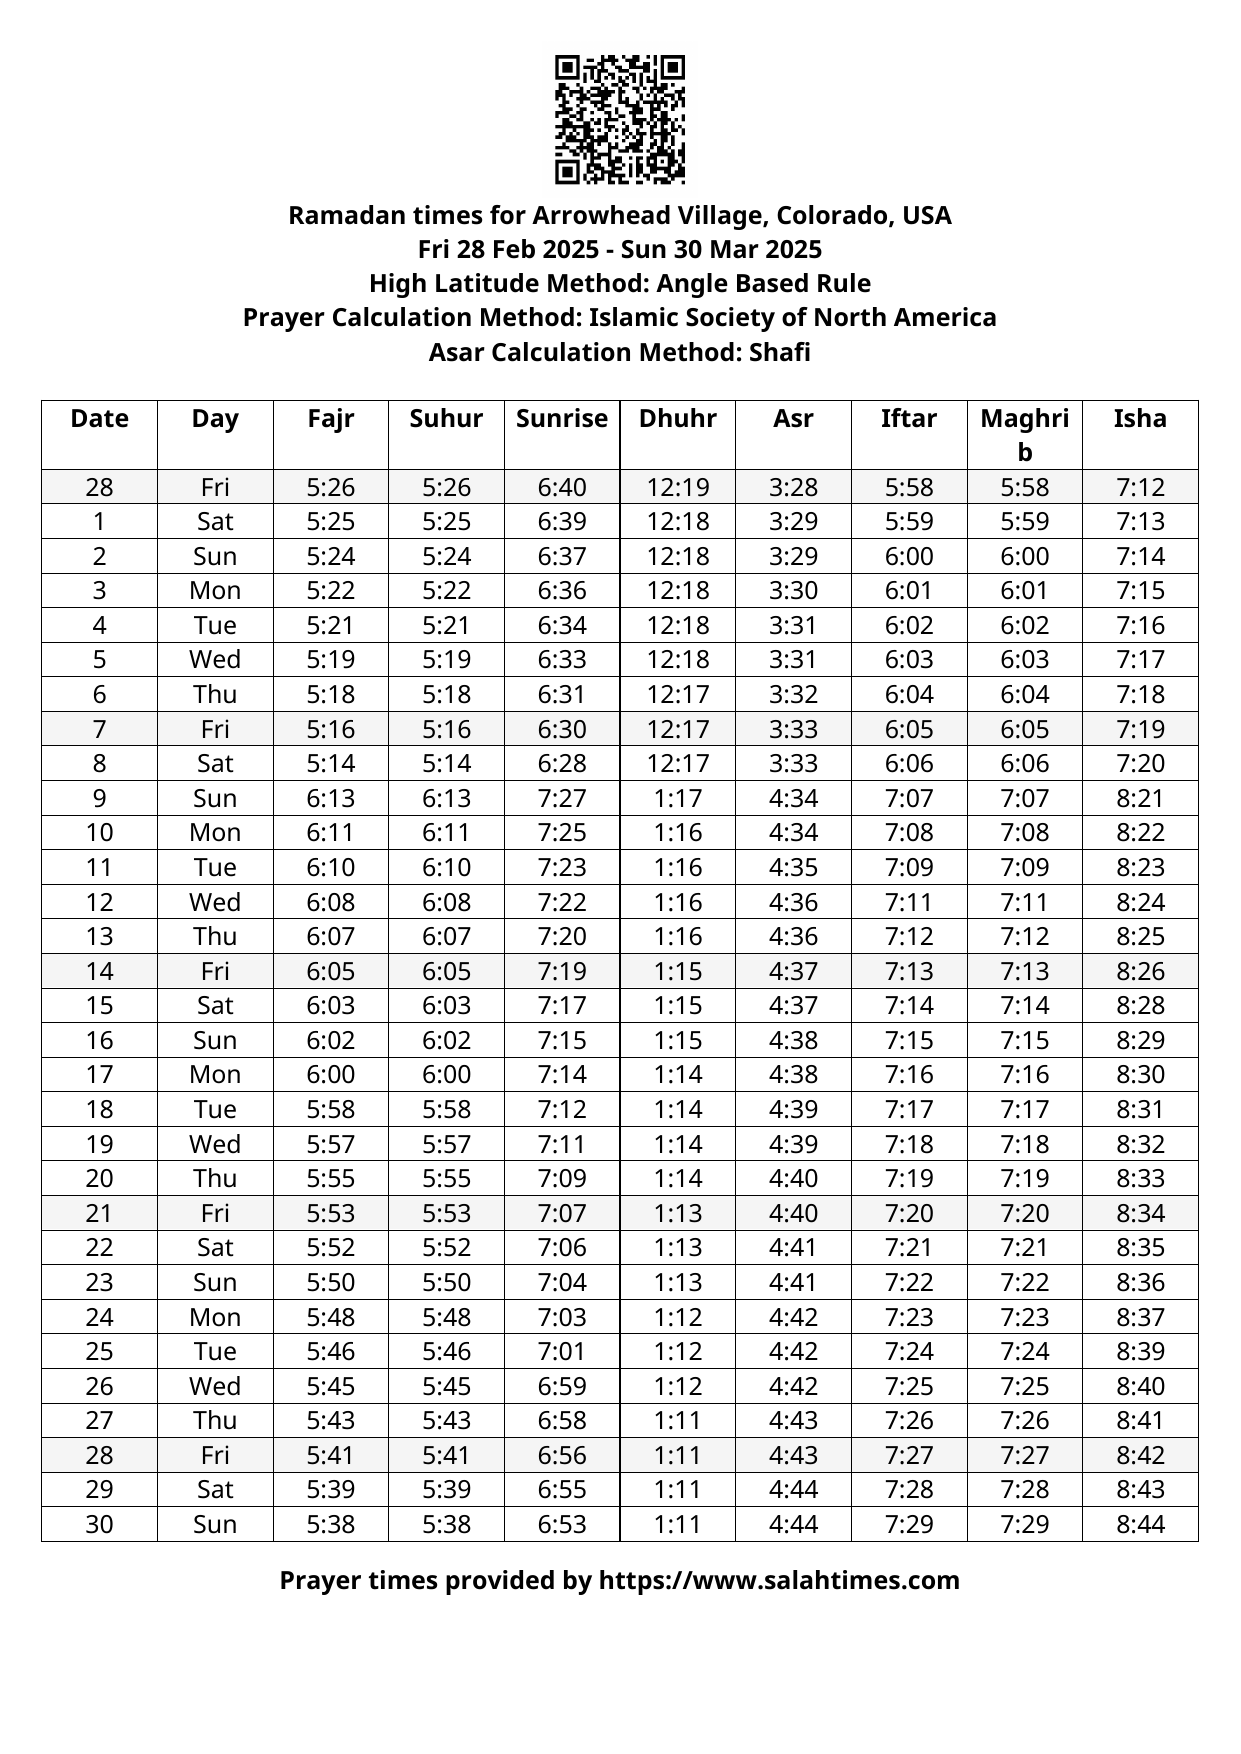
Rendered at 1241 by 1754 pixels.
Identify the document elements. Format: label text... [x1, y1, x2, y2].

table_cell 7:14 [968, 989, 1082, 1022]
table_cell 12:19 [621, 470, 735, 503]
table_cell Sat [158, 504, 273, 538]
table_cell 4:43 [736, 1438, 851, 1472]
table_cell 7:04 [505, 1265, 619, 1299]
table_cell 5:57 [274, 1127, 388, 1160]
table_cell 7:20 [1083, 746, 1198, 780]
table_cell 7:25 [852, 1369, 967, 1402]
text Prayer times provided by https://www.salahtimes.com [42, 1563, 1198, 1597]
table_cell 4:41 [736, 1231, 851, 1264]
table_header Iftar [852, 401, 967, 469]
table_cell 12:18 [621, 539, 735, 572]
table_cell 3:30 [736, 574, 851, 607]
table_cell 7:07 [852, 781, 967, 814]
table_cell 7:18 [1083, 677, 1198, 711]
table_cell 8:21 [1083, 781, 1198, 814]
table_cell 6:31 [505, 677, 619, 711]
table_cell 5:46 [274, 1334, 388, 1368]
table_cell 5:24 [389, 539, 504, 572]
table_cell 12:17 [621, 677, 735, 711]
table_cell 7:15 [852, 1023, 967, 1057]
table_header Day [158, 401, 273, 469]
table_cell 1 [42, 504, 157, 538]
table_cell 7:29 [968, 1507, 1082, 1541]
table_header Asr [736, 401, 851, 469]
table_cell 1:13 [621, 1196, 735, 1229]
table_cell 3:32 [736, 677, 851, 711]
table_header Fajr [274, 401, 388, 469]
table_cell 7:28 [968, 1473, 1082, 1506]
table_cell 7:09 [852, 850, 967, 884]
table_cell 6:00 [389, 1058, 504, 1091]
table_cell 7:23 [505, 850, 619, 884]
table_cell 6:03 [274, 989, 388, 1022]
table_cell 21 [42, 1196, 157, 1229]
table_cell 4:42 [736, 1334, 851, 1368]
table_cell 11 [42, 850, 157, 884]
table_header Maghrib [968, 401, 1082, 469]
table_cell 12:18 [621, 608, 735, 642]
table_cell 5:22 [274, 574, 388, 607]
table_cell 5:19 [389, 643, 504, 676]
table_cell 3 [42, 574, 157, 607]
table_cell Thu [158, 677, 273, 711]
table_cell 5:16 [274, 712, 388, 745]
table_header Sunrise [505, 401, 619, 469]
table_cell 8:43 [1083, 1473, 1198, 1506]
table_cell 12:18 [621, 643, 735, 676]
table_cell 7:26 [968, 1404, 1082, 1437]
table_cell 7:19 [852, 1161, 967, 1195]
table_cell Sat [158, 1473, 273, 1506]
table_cell 5:21 [389, 608, 504, 642]
table_cell 6:11 [274, 816, 388, 849]
table_cell 26 [42, 1369, 157, 1402]
table_cell 28 [42, 470, 157, 503]
table_cell 7 [42, 712, 157, 745]
text High Latitude Method: Angle Based Rule [42, 266, 1198, 300]
table_cell Mon [158, 574, 273, 607]
table_cell 8:44 [1083, 1507, 1198, 1541]
table_cell 24 [42, 1300, 157, 1333]
table_cell 6:59 [505, 1369, 619, 1402]
table_cell 6:34 [505, 608, 619, 642]
table_cell 7:13 [968, 954, 1082, 987]
table_cell 5:45 [389, 1369, 504, 1402]
table_cell 12:17 [621, 712, 735, 745]
table_cell 14 [42, 954, 157, 987]
table_cell Sat [158, 1231, 273, 1264]
table_cell 7:19 [968, 1161, 1082, 1195]
table_cell 29 [42, 1473, 157, 1506]
table_cell 4:44 [736, 1473, 851, 1506]
table_cell 7:15 [1083, 574, 1198, 607]
table_cell Mon [158, 1058, 273, 1091]
table_cell 7:25 [968, 1369, 1082, 1402]
table_header Dhuhr [621, 401, 735, 469]
table_cell 16 [42, 1023, 157, 1057]
table_cell 1:16 [621, 919, 735, 953]
table_cell 18 [42, 1092, 157, 1126]
table_cell 5:59 [968, 504, 1082, 538]
table_cell 4:41 [736, 1265, 851, 1299]
table_cell 7:21 [968, 1231, 1082, 1264]
table_cell 7:22 [505, 885, 619, 918]
table_cell 13 [42, 919, 157, 953]
table_cell 7:17 [1083, 643, 1198, 676]
table_cell 7:15 [968, 1023, 1082, 1057]
table_cell 5:50 [389, 1265, 504, 1299]
table_cell 6:06 [968, 746, 1082, 780]
table_cell 4:44 [736, 1507, 851, 1541]
table_cell 6:37 [505, 539, 619, 572]
table_header Date [42, 401, 157, 469]
table_cell 7:22 [968, 1265, 1082, 1299]
table_cell 8:32 [1083, 1127, 1198, 1160]
table_cell 6:39 [505, 504, 619, 538]
table_cell 12:18 [621, 504, 735, 538]
table_cell 6:13 [389, 781, 504, 814]
table_cell 7:27 [968, 1438, 1082, 1472]
table_cell 9 [42, 781, 157, 814]
table_cell 8 [42, 746, 157, 780]
table_cell 4:34 [736, 816, 851, 849]
table_cell 5:48 [274, 1300, 388, 1333]
table_cell 5:52 [389, 1231, 504, 1264]
table_cell 6:05 [274, 954, 388, 987]
table_cell 6:13 [274, 781, 388, 814]
table_cell 1:13 [621, 1231, 735, 1264]
table_cell 6:01 [968, 574, 1082, 607]
table_cell 1:15 [621, 1023, 735, 1057]
table_cell 7:22 [852, 1265, 967, 1299]
table_cell 5:38 [389, 1507, 504, 1541]
table_cell Mon [158, 1300, 273, 1333]
table_cell 28 [42, 1438, 157, 1472]
table_cell 6:07 [389, 919, 504, 953]
table_cell 3:31 [736, 608, 851, 642]
table_cell 6:30 [505, 712, 619, 745]
table_cell 7:15 [505, 1023, 619, 1057]
table_cell 7:13 [1083, 504, 1198, 538]
table_cell 6:40 [505, 470, 619, 503]
table_cell 4:37 [736, 989, 851, 1022]
table_cell Sun [158, 539, 273, 572]
table_cell 7:19 [1083, 712, 1198, 745]
table_cell 1:14 [621, 1127, 735, 1160]
table_cell 7:27 [505, 781, 619, 814]
table_cell Wed [158, 1127, 273, 1160]
table_cell 6 [42, 677, 157, 711]
table_cell 7:18 [968, 1127, 1082, 1160]
table_cell 7:11 [852, 885, 967, 918]
table_cell 8:39 [1083, 1334, 1198, 1368]
table_cell 1:13 [621, 1265, 735, 1299]
table_cell 5:58 [852, 470, 967, 503]
table_cell 7:25 [505, 816, 619, 849]
table_cell 7:12 [505, 1092, 619, 1126]
table_cell 5:24 [274, 539, 388, 572]
table_cell 7:16 [1083, 608, 1198, 642]
table_cell Tue [158, 1092, 273, 1126]
table_cell 7:20 [505, 919, 619, 953]
table_cell 4:40 [736, 1161, 851, 1195]
table_cell 5:22 [389, 574, 504, 607]
text Fri 28 Feb 2025 - Sun 30 Mar 2025 [42, 232, 1198, 266]
table_cell 4:42 [736, 1300, 851, 1333]
table_cell Thu [158, 1161, 273, 1195]
table_cell 7:17 [968, 1092, 1082, 1126]
text Asar Calculation Method: Shafi [42, 334, 1198, 368]
table_cell 4:42 [736, 1369, 851, 1402]
table_cell 3:33 [736, 712, 851, 745]
table_cell 6:05 [852, 712, 967, 745]
table_cell Tue [158, 850, 273, 884]
table_cell 5:50 [274, 1265, 388, 1299]
table_cell 6:56 [505, 1438, 619, 1472]
table_cell 8:34 [1083, 1196, 1198, 1229]
table_cell 6:03 [852, 643, 967, 676]
table_cell 7:27 [852, 1438, 967, 1472]
table_cell 6:02 [274, 1023, 388, 1057]
table_cell 1:15 [621, 989, 735, 1022]
table_cell 5:18 [389, 677, 504, 711]
table_cell Fri [158, 470, 273, 503]
table_cell 7:14 [852, 989, 967, 1022]
table_cell 1:12 [621, 1334, 735, 1368]
table_cell 7:12 [852, 919, 967, 953]
table_cell 7:13 [852, 954, 967, 987]
table_cell 6:02 [389, 1023, 504, 1057]
table_cell 5:46 [389, 1334, 504, 1368]
table_cell 4:35 [736, 850, 851, 884]
table_cell 12 [42, 885, 157, 918]
table_cell 6:58 [505, 1404, 619, 1437]
table_cell 7:12 [1083, 470, 1198, 503]
table_cell 12:18 [621, 574, 735, 607]
table_cell 7:16 [852, 1058, 967, 1091]
table_cell 7:23 [968, 1300, 1082, 1333]
table_cell 8:36 [1083, 1265, 1198, 1299]
text Prayer Calculation Method: Islamic Society of North America [42, 300, 1198, 334]
table_cell 5:41 [274, 1438, 388, 1472]
table_cell Tue [158, 608, 273, 642]
table_cell 4:39 [736, 1092, 851, 1126]
table_cell 6:04 [852, 677, 967, 711]
table_cell 1:16 [621, 850, 735, 884]
table_cell 7:14 [1083, 539, 1198, 572]
table_cell 2 [42, 539, 157, 572]
table_cell 8:41 [1083, 1404, 1198, 1437]
table_cell 1:16 [621, 885, 735, 918]
table_header Suhur [389, 401, 504, 469]
table_cell 1:12 [621, 1300, 735, 1333]
table_cell 1:12 [621, 1369, 735, 1402]
table_cell 5:14 [274, 746, 388, 780]
table_cell 5:26 [274, 470, 388, 503]
table_header Isha [1083, 401, 1198, 469]
table_cell 7:20 [852, 1196, 967, 1229]
table_cell 6:03 [968, 643, 1082, 676]
table_cell 8:22 [1083, 816, 1198, 849]
table_cell 6:05 [389, 954, 504, 987]
table_cell 6:06 [852, 746, 967, 780]
table_cell 6:08 [274, 885, 388, 918]
table_cell 10 [42, 816, 157, 849]
table_cell 6:02 [968, 608, 1082, 642]
table_cell 1:11 [621, 1404, 735, 1437]
table_cell Sat [158, 989, 273, 1022]
table_cell 30 [42, 1507, 157, 1541]
table_cell 6:33 [505, 643, 619, 676]
table_cell 7:09 [968, 850, 1082, 884]
table_cell 6:11 [389, 816, 504, 849]
table_cell Fri [158, 954, 273, 987]
table_cell 5:59 [852, 504, 967, 538]
table_cell 5:18 [274, 677, 388, 711]
table_cell 4:38 [736, 1023, 851, 1057]
table_cell 5:58 [274, 1092, 388, 1126]
table_cell 8:23 [1083, 850, 1198, 884]
table_cell 8:31 [1083, 1092, 1198, 1126]
table_cell 22 [42, 1231, 157, 1264]
table_cell 5:52 [274, 1231, 388, 1264]
table_cell 5:58 [389, 1092, 504, 1126]
table_cell 6:53 [505, 1507, 619, 1541]
table_cell 5:39 [389, 1473, 504, 1506]
table_cell 27 [42, 1404, 157, 1437]
table_cell 7:07 [968, 781, 1082, 814]
table_cell 7:01 [505, 1334, 619, 1368]
table_cell 4:43 [736, 1404, 851, 1437]
table_cell 5:41 [389, 1438, 504, 1472]
table_cell 5:19 [274, 643, 388, 676]
table_cell 5:43 [389, 1404, 504, 1437]
table_cell 8:35 [1083, 1231, 1198, 1264]
table_cell 1:11 [621, 1473, 735, 1506]
table_cell 6:00 [274, 1058, 388, 1091]
table_cell 1:11 [621, 1438, 735, 1472]
table_cell 5:21 [274, 608, 388, 642]
table_cell 6:04 [968, 677, 1082, 711]
table_cell 8:29 [1083, 1023, 1198, 1057]
table_cell 6:01 [852, 574, 967, 607]
table_cell 7:09 [505, 1161, 619, 1195]
table_cell 3:31 [736, 643, 851, 676]
table_cell 3:28 [736, 470, 851, 503]
table_cell 5:53 [389, 1196, 504, 1229]
table_cell 1:15 [621, 954, 735, 987]
table_cell Sun [158, 1507, 273, 1541]
table_cell 5:48 [389, 1300, 504, 1333]
table_cell 6:36 [505, 574, 619, 607]
table_cell 7:07 [505, 1196, 619, 1229]
table_cell 25 [42, 1334, 157, 1368]
table_cell 7:17 [505, 989, 619, 1022]
table_cell 7:17 [852, 1092, 967, 1126]
table_cell 1:11 [621, 1507, 735, 1541]
table_cell 7:06 [505, 1231, 619, 1264]
table_cell Wed [158, 885, 273, 918]
table_cell 8:42 [1083, 1438, 1198, 1472]
table_cell 5:55 [274, 1161, 388, 1195]
table_cell 19 [42, 1127, 157, 1160]
table_cell 7:03 [505, 1300, 619, 1333]
table_cell 5:53 [274, 1196, 388, 1229]
table_cell 3:33 [736, 746, 851, 780]
table_cell Sun [158, 781, 273, 814]
table_cell 5:57 [389, 1127, 504, 1160]
table_cell Fri [158, 1196, 273, 1229]
table_cell 5:16 [389, 712, 504, 745]
table_cell 7:20 [968, 1196, 1082, 1229]
table_cell Wed [158, 1369, 273, 1402]
table_cell 12:17 [621, 746, 735, 780]
table_cell 6:05 [968, 712, 1082, 745]
table_cell Thu [158, 919, 273, 953]
table_cell 7:08 [852, 816, 967, 849]
table_cell 6:07 [274, 919, 388, 953]
table_cell 5:25 [389, 504, 504, 538]
table_cell 8:30 [1083, 1058, 1198, 1091]
table_cell 7:26 [852, 1404, 967, 1437]
table_cell 7:12 [968, 919, 1082, 953]
table_cell Fri [158, 712, 273, 745]
table_cell 1:17 [621, 781, 735, 814]
table_cell Thu [158, 1404, 273, 1437]
table_cell 7:24 [852, 1334, 967, 1368]
table_cell 4:34 [736, 781, 851, 814]
table_cell 1:14 [621, 1161, 735, 1195]
table_cell Sun [158, 1265, 273, 1299]
table_cell 1:14 [621, 1058, 735, 1091]
table_cell 1:16 [621, 816, 735, 849]
table_cell 20 [42, 1161, 157, 1195]
table_cell 3:29 [736, 539, 851, 572]
table_cell 5 [42, 643, 157, 676]
table_cell 6:10 [274, 850, 388, 884]
table_cell 8:28 [1083, 989, 1198, 1022]
table_cell 7:24 [968, 1334, 1082, 1368]
table_cell 7:29 [852, 1507, 967, 1541]
table_cell 7:21 [852, 1231, 967, 1264]
table_cell 4:37 [736, 954, 851, 987]
table_cell 5:26 [389, 470, 504, 503]
table_cell 6:00 [968, 539, 1082, 572]
table_cell 3:29 [736, 504, 851, 538]
table_cell 8:40 [1083, 1369, 1198, 1402]
table_cell 8:37 [1083, 1300, 1198, 1333]
table_cell 8:33 [1083, 1161, 1198, 1195]
table_cell 5:14 [389, 746, 504, 780]
table_cell 7:19 [505, 954, 619, 987]
table_cell 7:11 [968, 885, 1082, 918]
table_cell 1:14 [621, 1092, 735, 1126]
table_cell 4:40 [736, 1196, 851, 1229]
table_cell 6:10 [389, 850, 504, 884]
table_cell 6:28 [505, 746, 619, 780]
table_cell 4:36 [736, 919, 851, 953]
table_cell 6:00 [852, 539, 967, 572]
table_cell 7:11 [505, 1127, 619, 1160]
table_cell Sat [158, 746, 273, 780]
table_cell Sun [158, 1023, 273, 1057]
picture [542, 41, 699, 198]
table_cell 6:02 [852, 608, 967, 642]
table_cell 4:39 [736, 1127, 851, 1160]
table_cell 8:26 [1083, 954, 1198, 987]
table_cell 6:55 [505, 1473, 619, 1506]
table_cell Fri [158, 1438, 273, 1472]
table_cell 5:58 [968, 470, 1082, 503]
table_cell 5:25 [274, 504, 388, 538]
text Ramadan times for Arrowhead Village, Colorado, USA [42, 198, 1198, 232]
table_cell 8:25 [1083, 919, 1198, 953]
table_cell 7:18 [852, 1127, 967, 1160]
table_cell 7:08 [968, 816, 1082, 849]
table_cell 4 [42, 608, 157, 642]
table_cell 7:28 [852, 1473, 967, 1506]
table_cell Tue [158, 1334, 273, 1368]
table_cell 7:14 [505, 1058, 619, 1091]
table_cell 4:36 [736, 885, 851, 918]
table_cell 5:38 [274, 1507, 388, 1541]
table_cell 6:03 [389, 989, 504, 1022]
table_cell 5:39 [274, 1473, 388, 1506]
table_cell 5:43 [274, 1404, 388, 1437]
table_cell 5:55 [389, 1161, 504, 1195]
table_cell 7:16 [968, 1058, 1082, 1091]
table_cell 8:24 [1083, 885, 1198, 918]
table_cell 23 [42, 1265, 157, 1299]
table_cell 7:23 [852, 1300, 967, 1333]
table_cell Mon [158, 816, 273, 849]
table_cell Wed [158, 643, 273, 676]
table_cell 17 [42, 1058, 157, 1091]
table_cell 5:45 [274, 1369, 388, 1402]
table_cell 15 [42, 989, 157, 1022]
table_cell 4:38 [736, 1058, 851, 1091]
table_cell 6:08 [389, 885, 504, 918]
